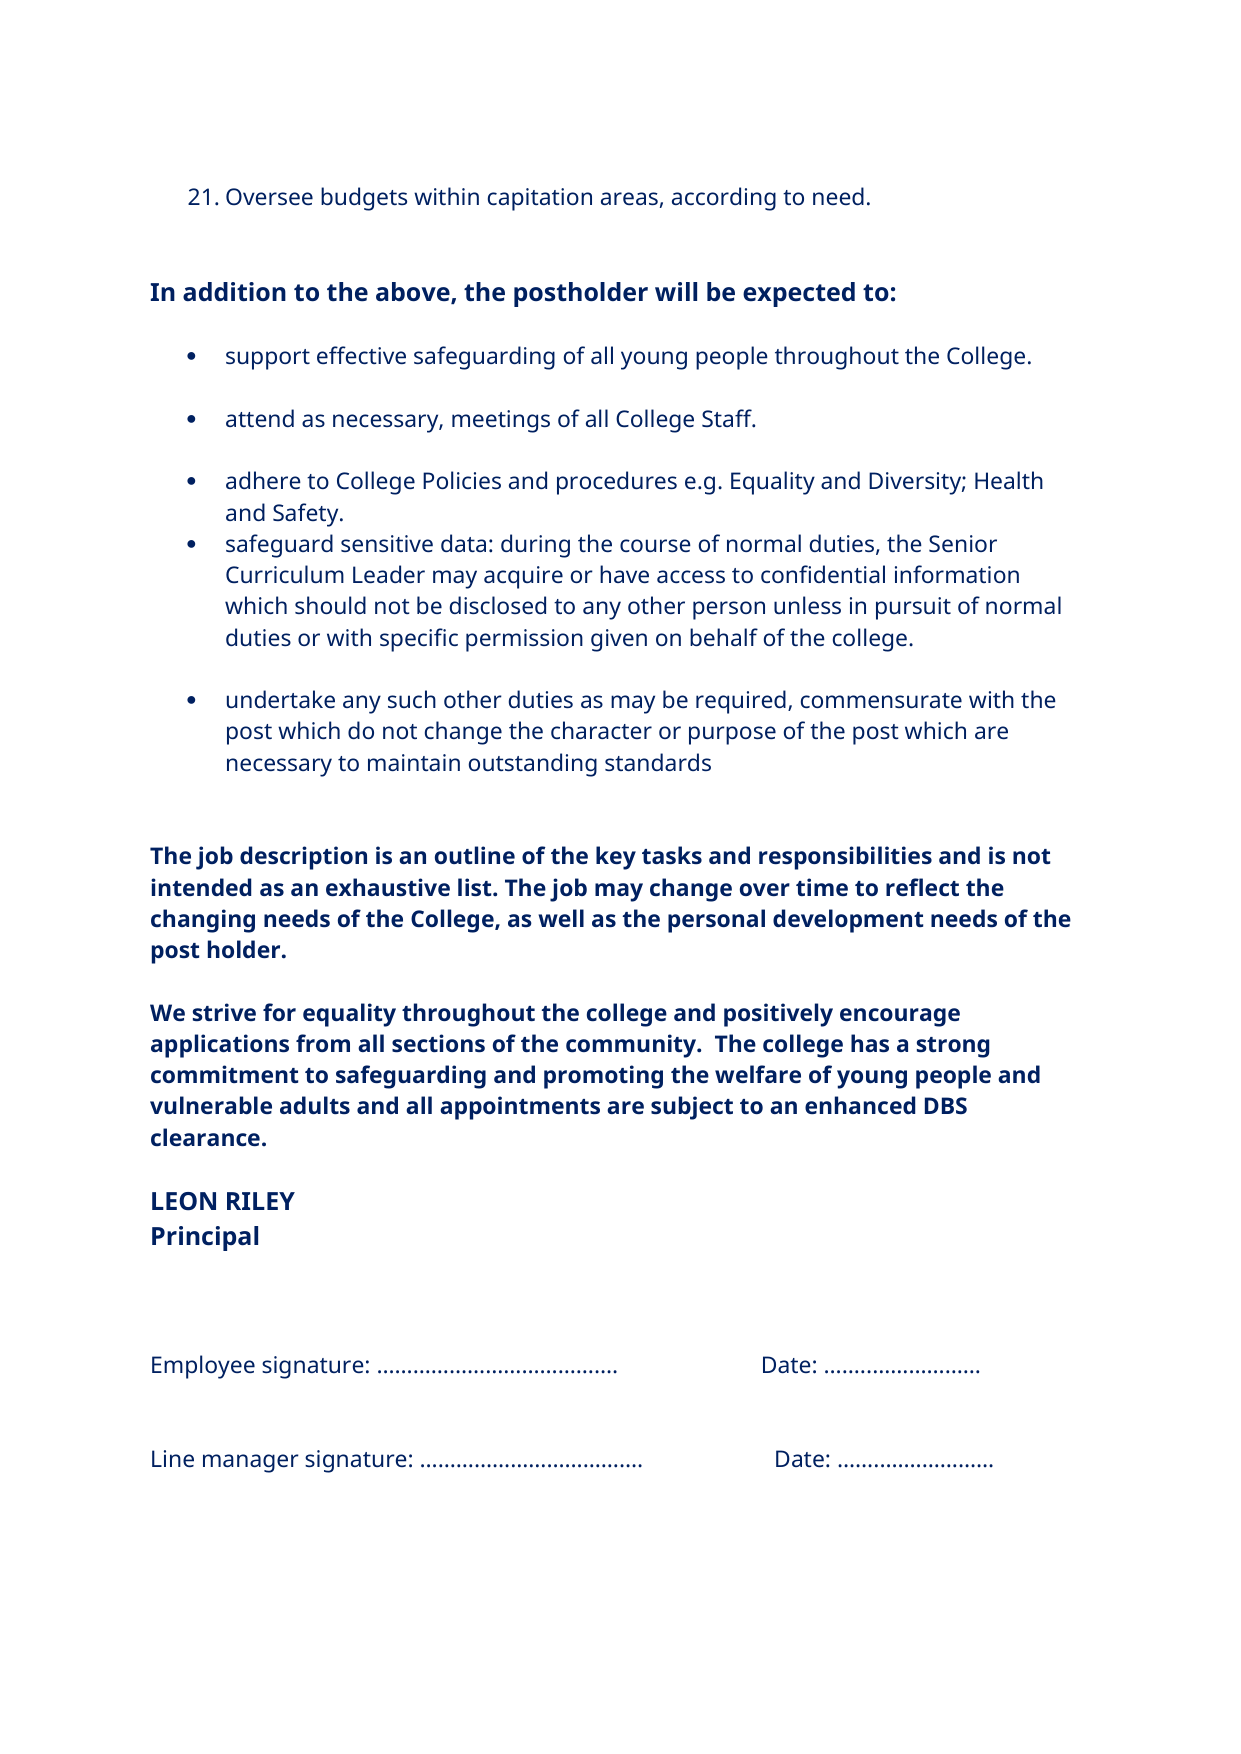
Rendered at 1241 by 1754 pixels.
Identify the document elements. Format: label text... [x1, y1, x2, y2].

list support effective safeguarding of all young people throughout the College. [187, 340, 1090, 372]
text The job description is an outline of the key tasks and responsibilities and is not intended as an exhaustive list. The job may change over time to reflect the changing needs of the College, as well as the personal development needs of the post holder. [150, 840, 1090, 965]
list Oversee budgets within capitation areas, according to need. [187, 181, 1090, 212]
text Employee signature: …………………………………. Date: ……..……………… [150, 1349, 1090, 1380]
text We strive for equality throughout the college and positively encourage applications from all sections of the community. The college has a strong commitment to safeguarding and promoting the welfare of young people and vulnerable adults and all appointments are subject to an enhanced DBS clearance. [150, 997, 1090, 1153]
text Principal [150, 1218, 1090, 1252]
list safeguard sensitive data: during the course of normal duties, the Senior Curriculum Leader may acquire or have access to confidential information which should not be disclosed to any other person unless in pursuit of normal duties or with specific permission given on behalf of the college. [187, 528, 1090, 653]
text Line manager signature: ………………………………. Date: ……..……………… [150, 1442, 1090, 1474]
list attend as necessary, meetings of all College Staff. [187, 403, 1090, 434]
text In addition to the above, the postholder will be expected to: [150, 275, 1090, 309]
list adhere to College Policies and procedures e.g. Equality and Diversity; Health and Safety. [187, 465, 1090, 528]
text LEON RILEY [150, 1184, 1090, 1218]
list undertake any such other duties as may be required, commensurate with the post which do not change the character or purpose of the post which are necessary to maintain outstanding standards [187, 684, 1090, 778]
